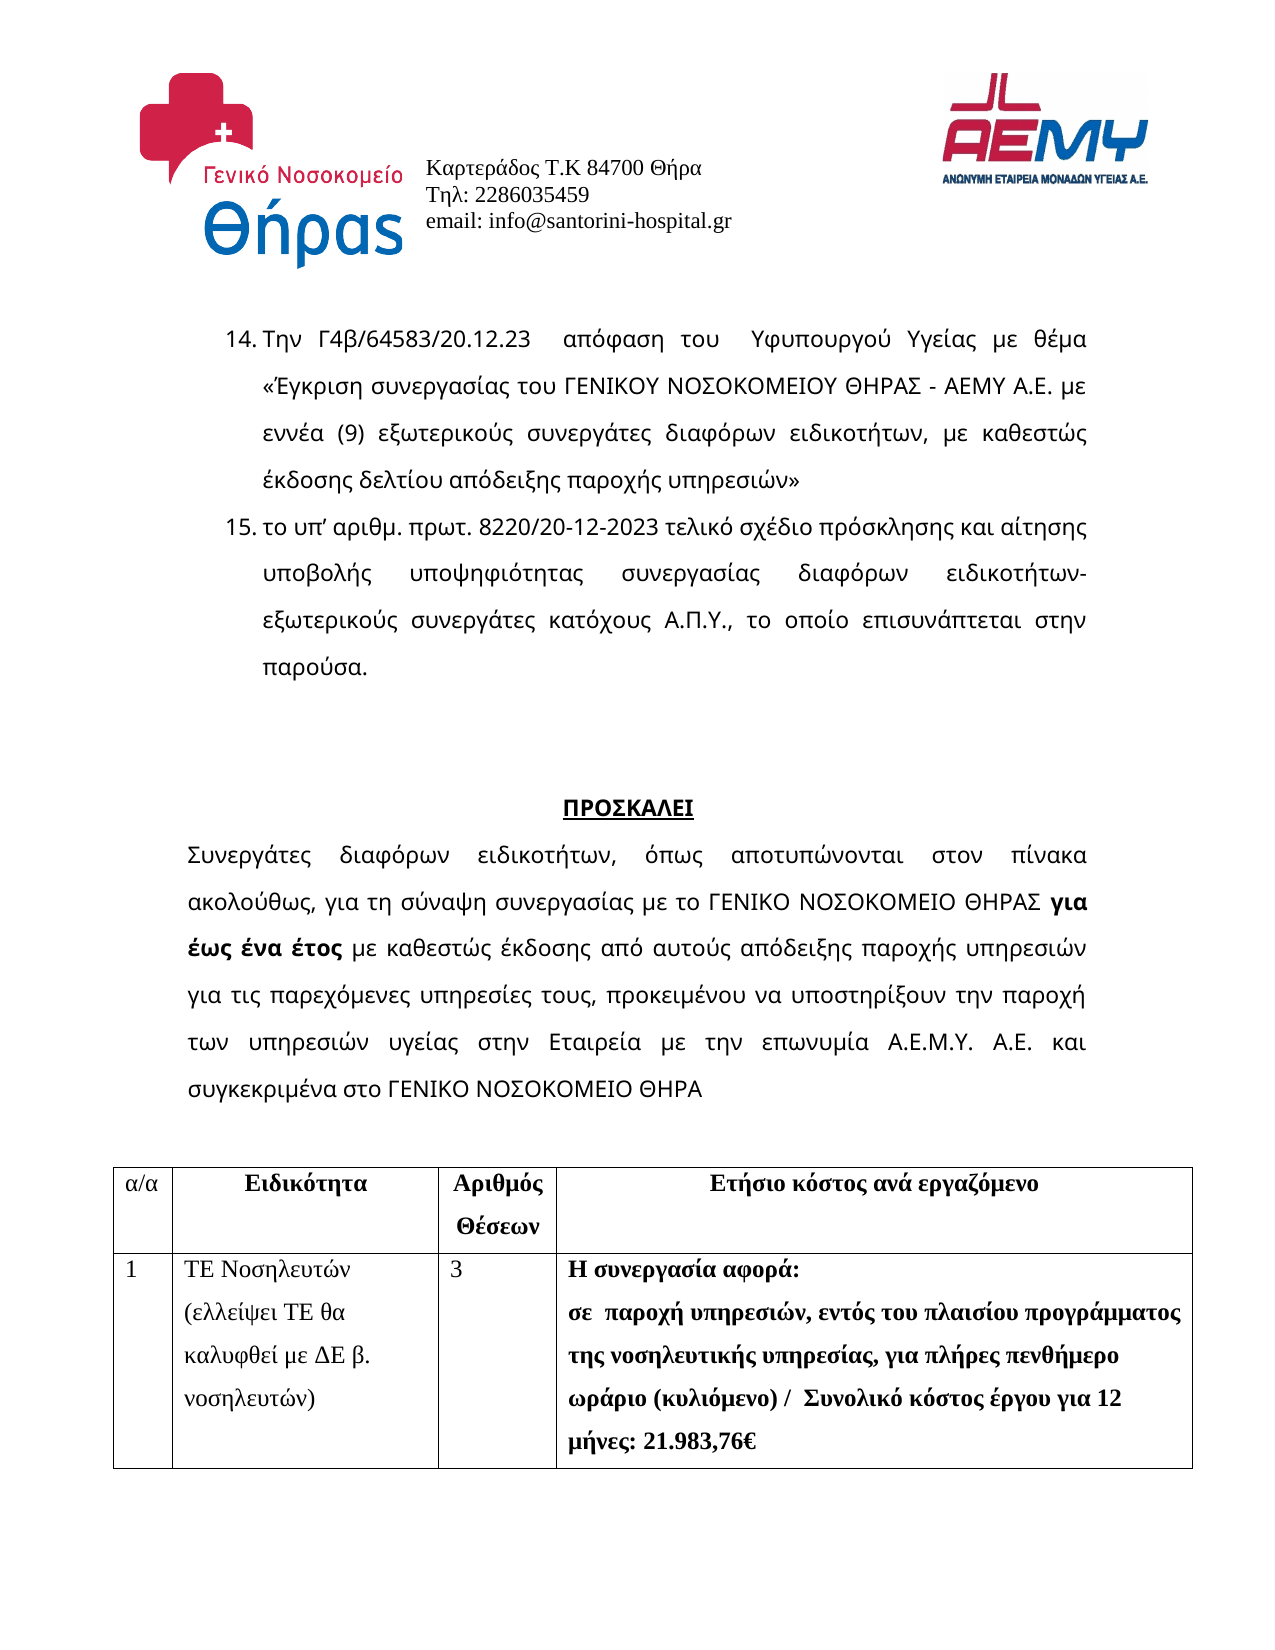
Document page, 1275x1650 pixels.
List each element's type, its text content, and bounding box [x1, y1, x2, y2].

table_cell ΤΕ Νοσηλευτών (ελλείψει ΤΕ θα καλυφθεί με ΔΕ β. νοσηλευτών) [173, 1254, 438, 1468]
table_cell 3 [439, 1254, 556, 1468]
table_header Ετήσιο κόστος ανά εργαζόμενο [557, 1168, 1192, 1253]
table_cell 1 [114, 1254, 172, 1468]
table_header Ειδικότητα [173, 1168, 438, 1253]
text ΠΡΟΣΚΑΛΕΙ [487, 792, 1087, 823]
table_header α/α [114, 1168, 172, 1253]
picture [139, 73, 403, 269]
table_header Αριθμός Θέσεων [439, 1168, 556, 1253]
table_cell Η συνεργασία αφορά: σε παροχή υπηρεσιών, εντός του πλαισίου προγράμματος της νοσηλευτικής υπηρεσίας, για πλήρες πενθήμερο ωράριο (κυλιόμενο) / Συνολικό κόστος έργου για 12 μήνες: 21.983,76€ [557, 1254, 1192, 1468]
list Την Γ4β/64583/20.12.23 απόφαση του Υφυπουργού Υγείας με θέμα «Έγκριση συνεργασίας του ΓΕΝΙΚΟΥ ΝΟΣΟΚΟΜΕΙΟΥ ΘΗΡΑΣ - ΑΕΜΥ Α.Ε. με εννέα (9) εξωτερικούς συνεργάτες διαφόρων ειδικοτήτων, με καθεστώς έκδοσης δελτίου απόδειξης παροχής υπηρεσιών» [225, 323, 1087, 495]
list το υπ’ αριθμ. πρωτ. 8220/20-12-2023 τελικό σχέδιο πρόσκλησης και αίτησης υποβολής υποψηφιότητας συνεργασίας διαφόρων ειδικοτήτων-εξωτερικούς συνεργάτες κατόχους Α.Π.Υ., το οποίο επισυνάπτεται στην παρούσα. [225, 511, 1087, 682]
picture [942, 73, 1149, 188]
text Συνεργάτες διαφόρων ειδικοτήτων, όπως αποτυπώνονται στον πίνακα ακολούθως, για τη σύναψη συνεργασίας με το ΓΕΝΙΚΟ ΝΟΣΟΚΟΜΕΙΟ ΘΗΡΑΣ για έως ένα έτος με καθεστώς έκδοσης από αυτούς απόδειξης παροχής υπηρεσιών για τις παρεχόμενες υπηρεσίες τους, προκειμένου να υποστηρίξουν την παροχή των υπηρεσιών υγείας στην Εταιρεία με την επωνυμία Α.Ε.Μ.Υ. Α.Ε. και συγκεκριμένα στο ΓΕΝΙΚΟ ΝΟΣΟΚΟΜΕΙΟ ΘΗΡΑ [187, 839, 1087, 1104]
